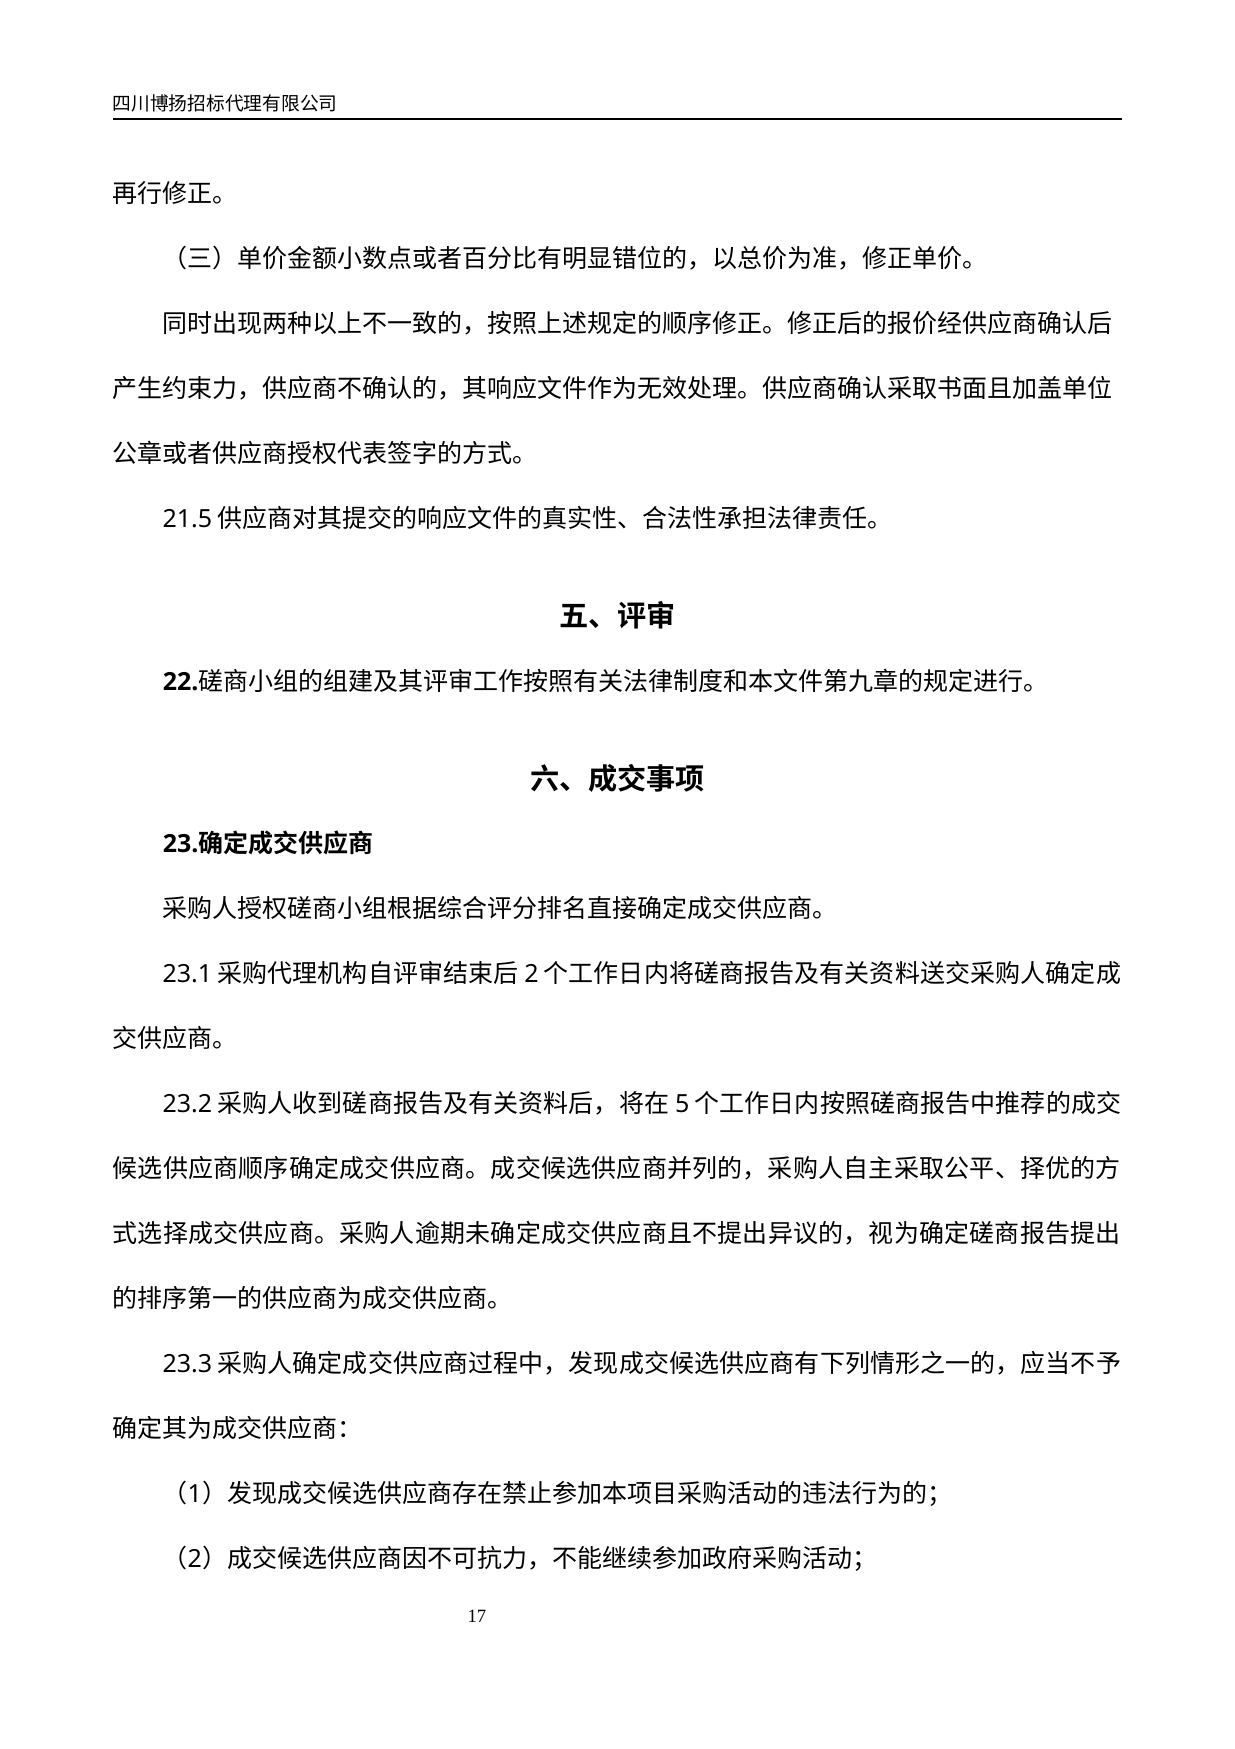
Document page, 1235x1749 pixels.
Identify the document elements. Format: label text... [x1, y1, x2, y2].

subtitle 六、成交事项 [112, 744, 1122, 809]
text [112, 159, 1122, 224]
subtitle 23.3采购人确定成交供应商过程中，发现成交候选供应商有下列情形之一的，应当不予确定其为成交供应商： [112, 1329, 1122, 1459]
text 同时出现两种以上不一致的，按照上述规定的顺序修正。修正后的报价经供应商确认后产生约束力，供应商不确认的，其响应文件作为无效处理。供应商确认采取书面且加盖单位公章或者供应商授权代表签字的方式。 [112, 289, 1122, 484]
subtitle 采购人授权磋商小组根据综合评分排名直接确定成交供应商。 [112, 874, 1122, 939]
subtitle 23.1采购代理机构自评审结束后2个工作日内将磋商报告及有关资料送交采购人确定成交供应商。 [112, 939, 1122, 1069]
text （三）单价金额小数点或者百分比有明显错位的，以总价为准，修正单价。 [112, 224, 1122, 289]
subtitle 23.2采购人收到磋商报告及有关资料后，将在5个工作日内按照磋商报告中推荐的成交候选供应商顺序确定成交供应商。成交候选供应商并列的，采购人自主采取公平、择优的方式选择成交供应商。采购人逾期未确定成交供应商且不提出异议的，视为确定磋商报告提出的排序第一的供应商为成交供应商。 [112, 1069, 1122, 1329]
subtitle （1）发现成交候选供应商存在禁止参加本项目采购活动的违法行为的； [112, 1459, 1122, 1524]
subtitle 五、评审 [112, 582, 1122, 647]
subtitle 23.确定成交供应商 [112, 809, 1122, 874]
subtitle （2）成交候选供应商因不可抗力，不能继续参加政府采购活动； [112, 1524, 1122, 1589]
text 21.5供应商对其提交的响应文件的真实性、合法性承担法律责任。 [112, 484, 1122, 549]
subtitle 22.磋商小组的组建及其评审工作按照有关法律制度和本文件第九章的规定进行。 [112, 647, 1122, 712]
